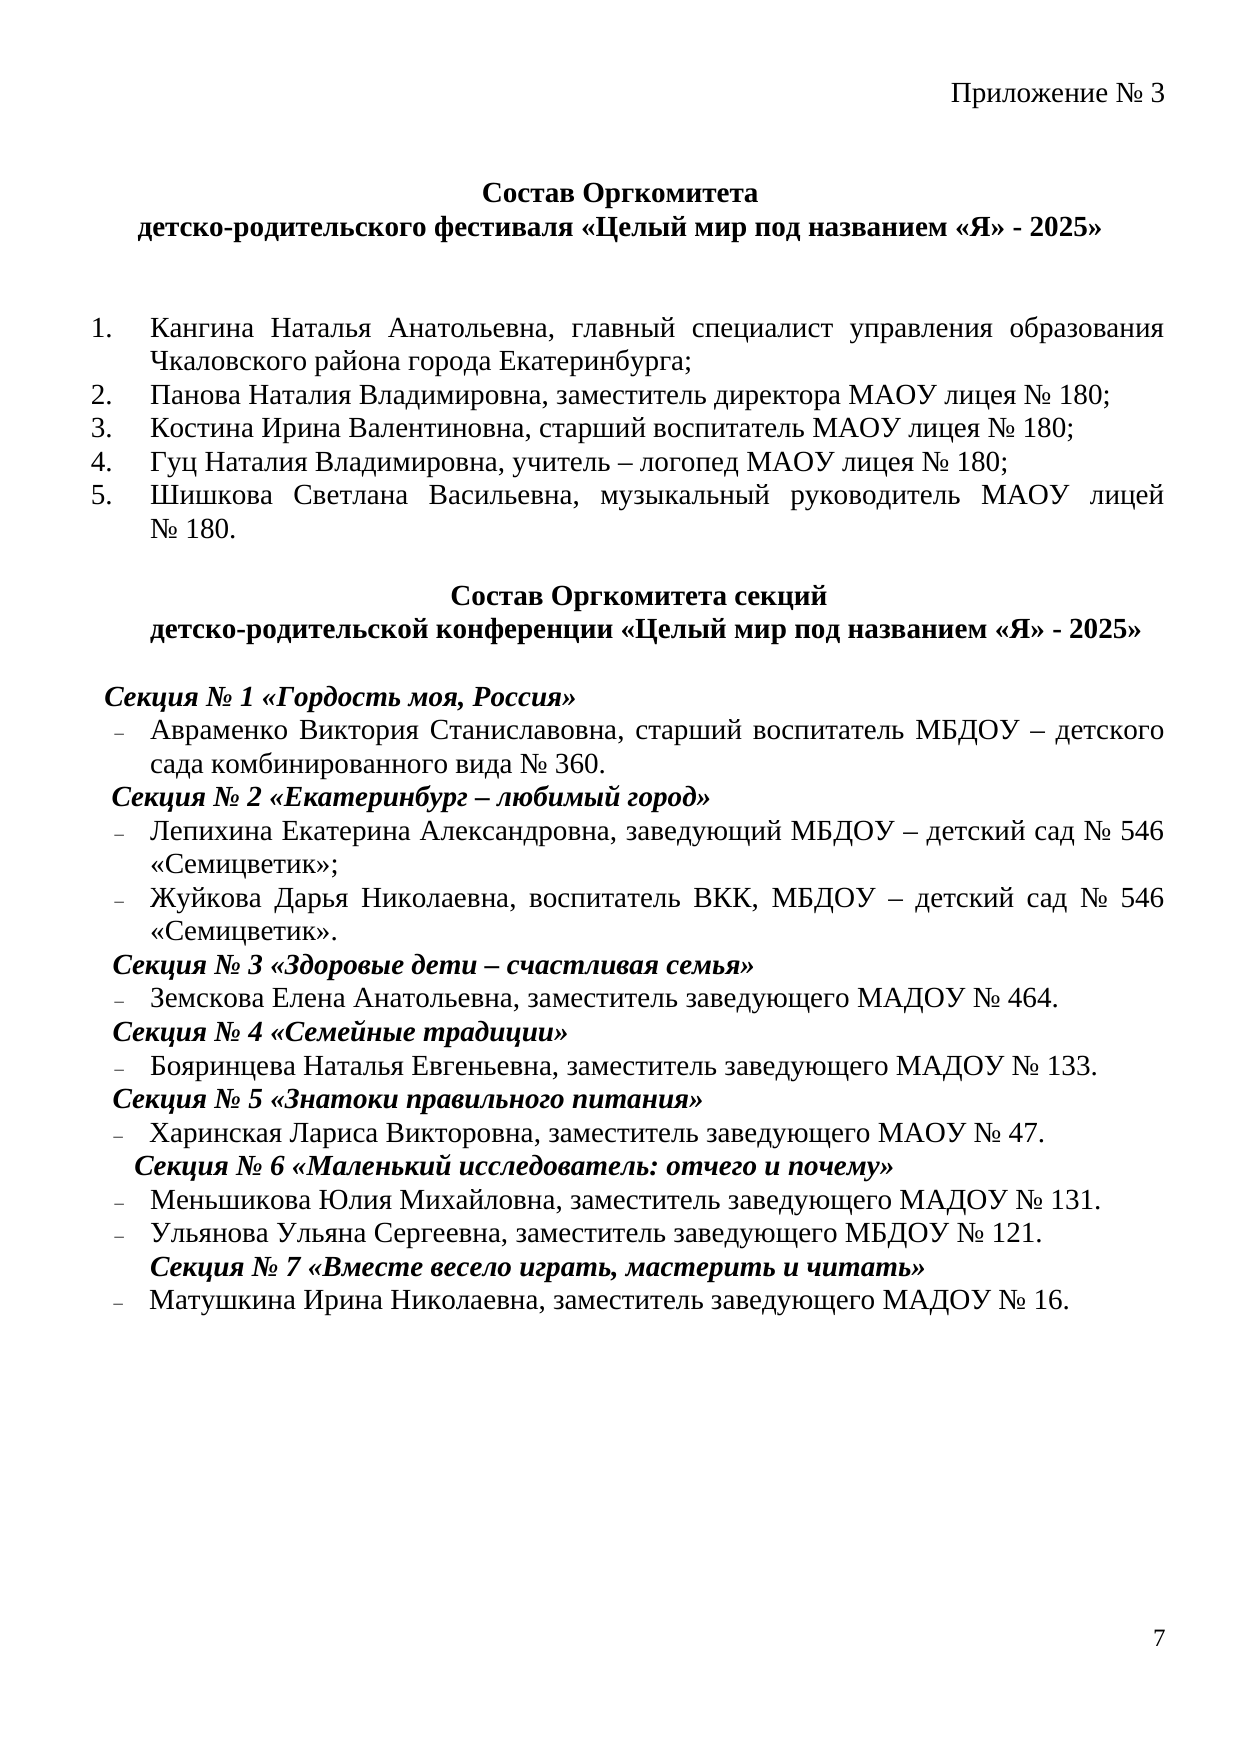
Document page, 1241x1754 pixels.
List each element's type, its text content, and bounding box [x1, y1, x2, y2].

text Секция № 4 «Семейные традиции» [112, 1014, 1165, 1048]
list Кангина Наталья Анатольевна, главный специалист управления образования Чкаловского района города Екатеринбурга; [112, 310, 1165, 377]
list Гуц Наталия Владимировна, учитель – логопед МАОУ лицея № 180; [112, 444, 1165, 477]
text Состав Оргкомитета секций [112, 578, 1165, 612]
text Секция № 2 «Екатеринбург – любимый город» [75, 779, 1165, 813]
text Приложение № 3 [75, 75, 1165, 108]
text Секция № 5 «Знатоки правильного питания» [112, 1081, 1165, 1115]
list Земскова Елена Анатольевна, заместитель заведующего МАДОУ № 464. [112, 981, 1165, 1014]
list Панова Наталия Владимировна, заместитель директора МАОУ лицея № 180; [112, 377, 1165, 410]
text Состав Оргкомитета [75, 176, 1165, 209]
list Секция № 7 «Вместе весело играть, мастерить и читать» [150, 1249, 1165, 1282]
text Секция № 1 «Гордость моя, Россия» [75, 679, 1165, 712]
list детско-родительской конференции «Целый мир под названием «Я» - 2025» [150, 612, 1165, 645]
list Матушкина Ирина Николаевна, заместитель заведующего МАДОУ № 16. [111, 1282, 1165, 1316]
list Меньшикова Юлия Михайловна, заместитель заведующего МАДОУ № 131. [112, 1182, 1165, 1215]
list Лепихина Екатерина Александровна, заведующий МБДОУ – детский сад № 546 «Семицветик»; [112, 813, 1165, 880]
list Ульянова Ульяна Сергеевна, заместитель заведующего МБДОУ № 121. [112, 1215, 1165, 1249]
list Жуйкова Дарья Николаевна, воспитатель ВКК, МБДОУ – детский сад № 546 «Семицветик». [112, 880, 1165, 947]
text Секция № 3 «Здоровые дети – счастливая семья» [112, 947, 1165, 981]
list Костина Ирина Валентиновна, старший воспитатель МАОУ лицея № 180; [112, 410, 1165, 444]
list Харинская Лариса Викторовна, заместитель заведующего МАОУ № 47. [111, 1115, 1165, 1148]
list Авраменко Виктория Станиславовна, старший воспитатель МБДОУ – детского сада комбинированного вида № 360. [112, 712, 1165, 779]
text Секция № 6 «Маленький исследователь: отчего и почему» [134, 1148, 1165, 1182]
list Шишкова Светлана Васильевна, музыкальный руководитель МАОУ лицей № 180. [112, 477, 1165, 544]
text детско-родительского фестиваля «Целый мир под названием «Я» - 2025» [75, 209, 1165, 243]
list Бояринцева Наталья Евгеньевна, заместитель заведующего МАДОУ № 133. [112, 1048, 1165, 1081]
